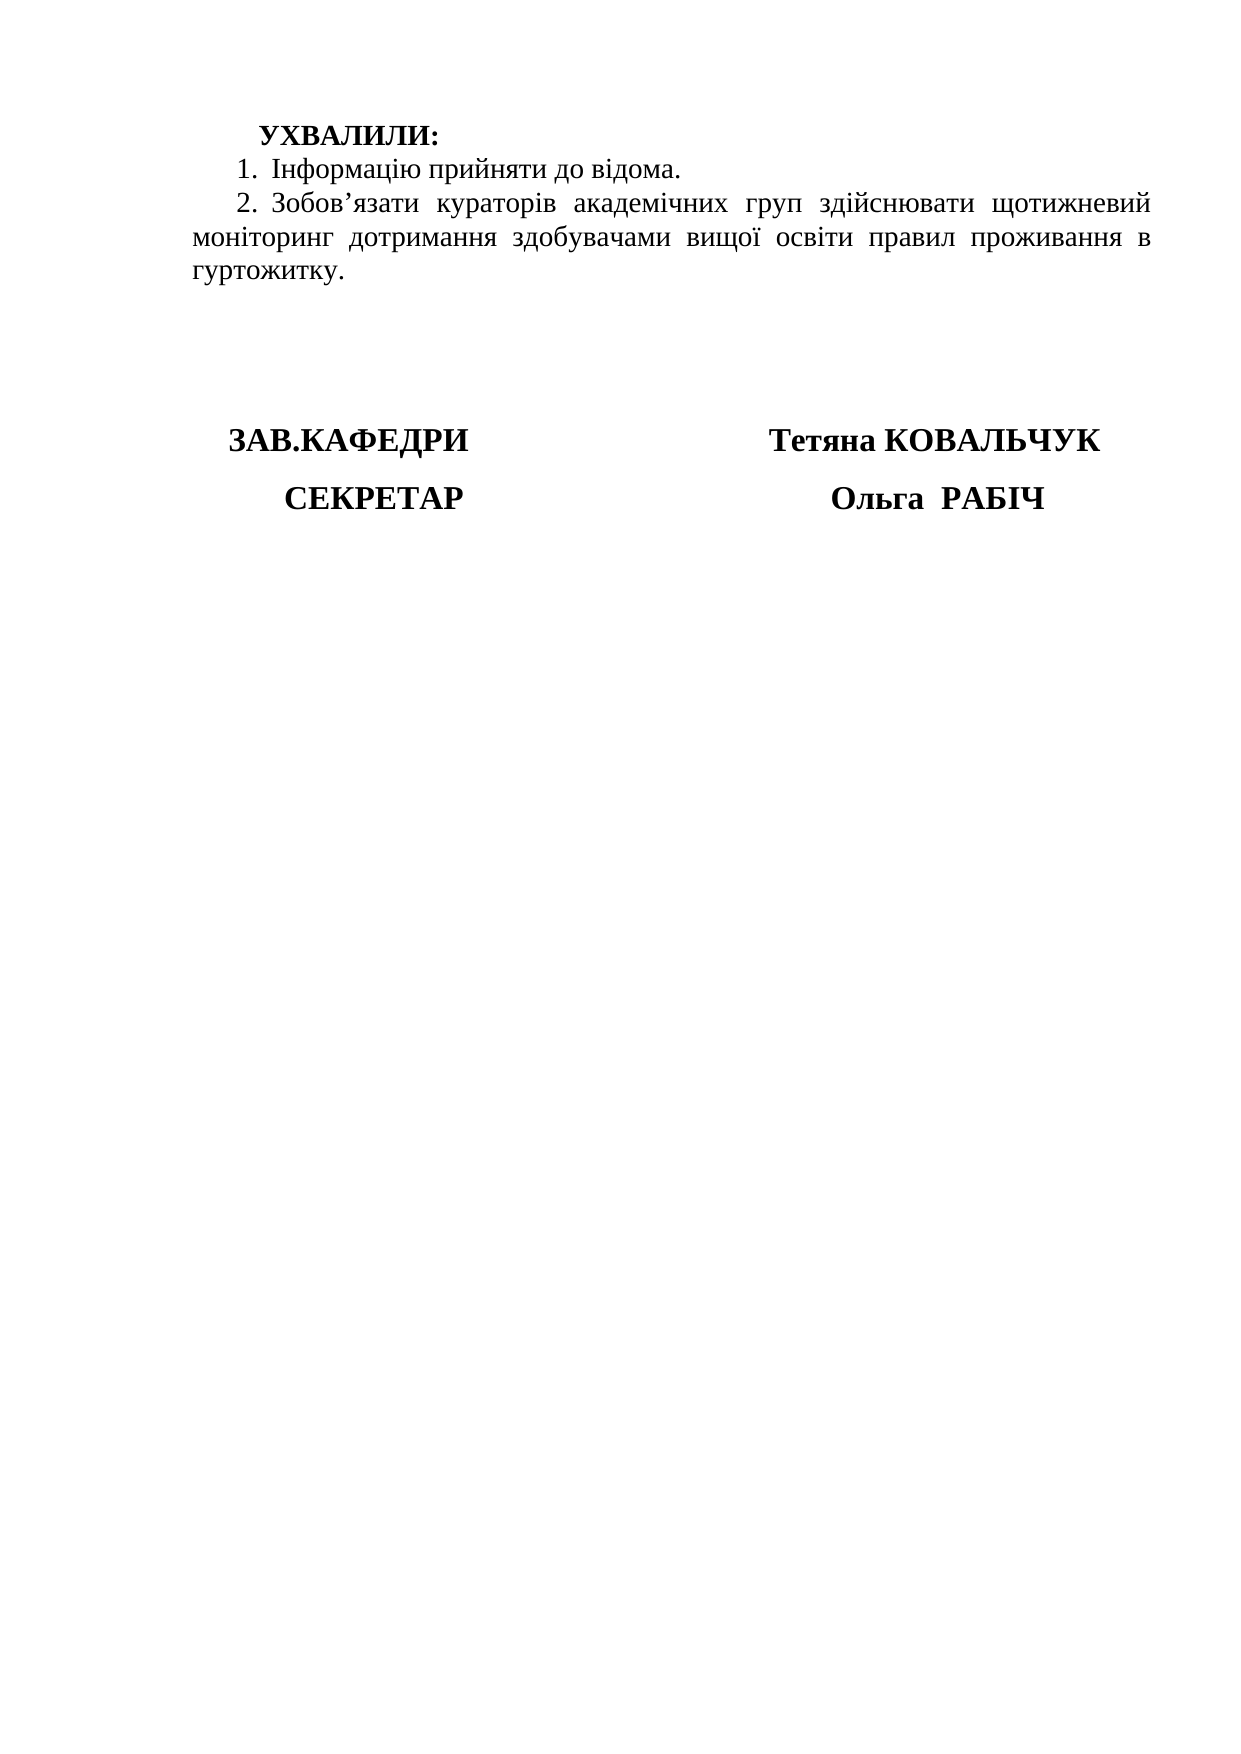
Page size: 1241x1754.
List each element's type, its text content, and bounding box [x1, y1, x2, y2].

list Інформацію прийняти до відома. [236, 152, 1152, 185]
text УХВАЛИЛИ: [177, 118, 1152, 152]
list Зобов’язати кураторів академічних груп здійснювати щотижневий моніторинг дотримання здобувачами вищої освіти правил проживання в гуртожитку. [192, 185, 1152, 286]
text СЕКРЕТАР Ольга РАБІЧ [177, 478, 1152, 516]
text ЗАВ.КАФЕДРИ Тетяна КОВАЛЬЧУК [177, 420, 1152, 458]
